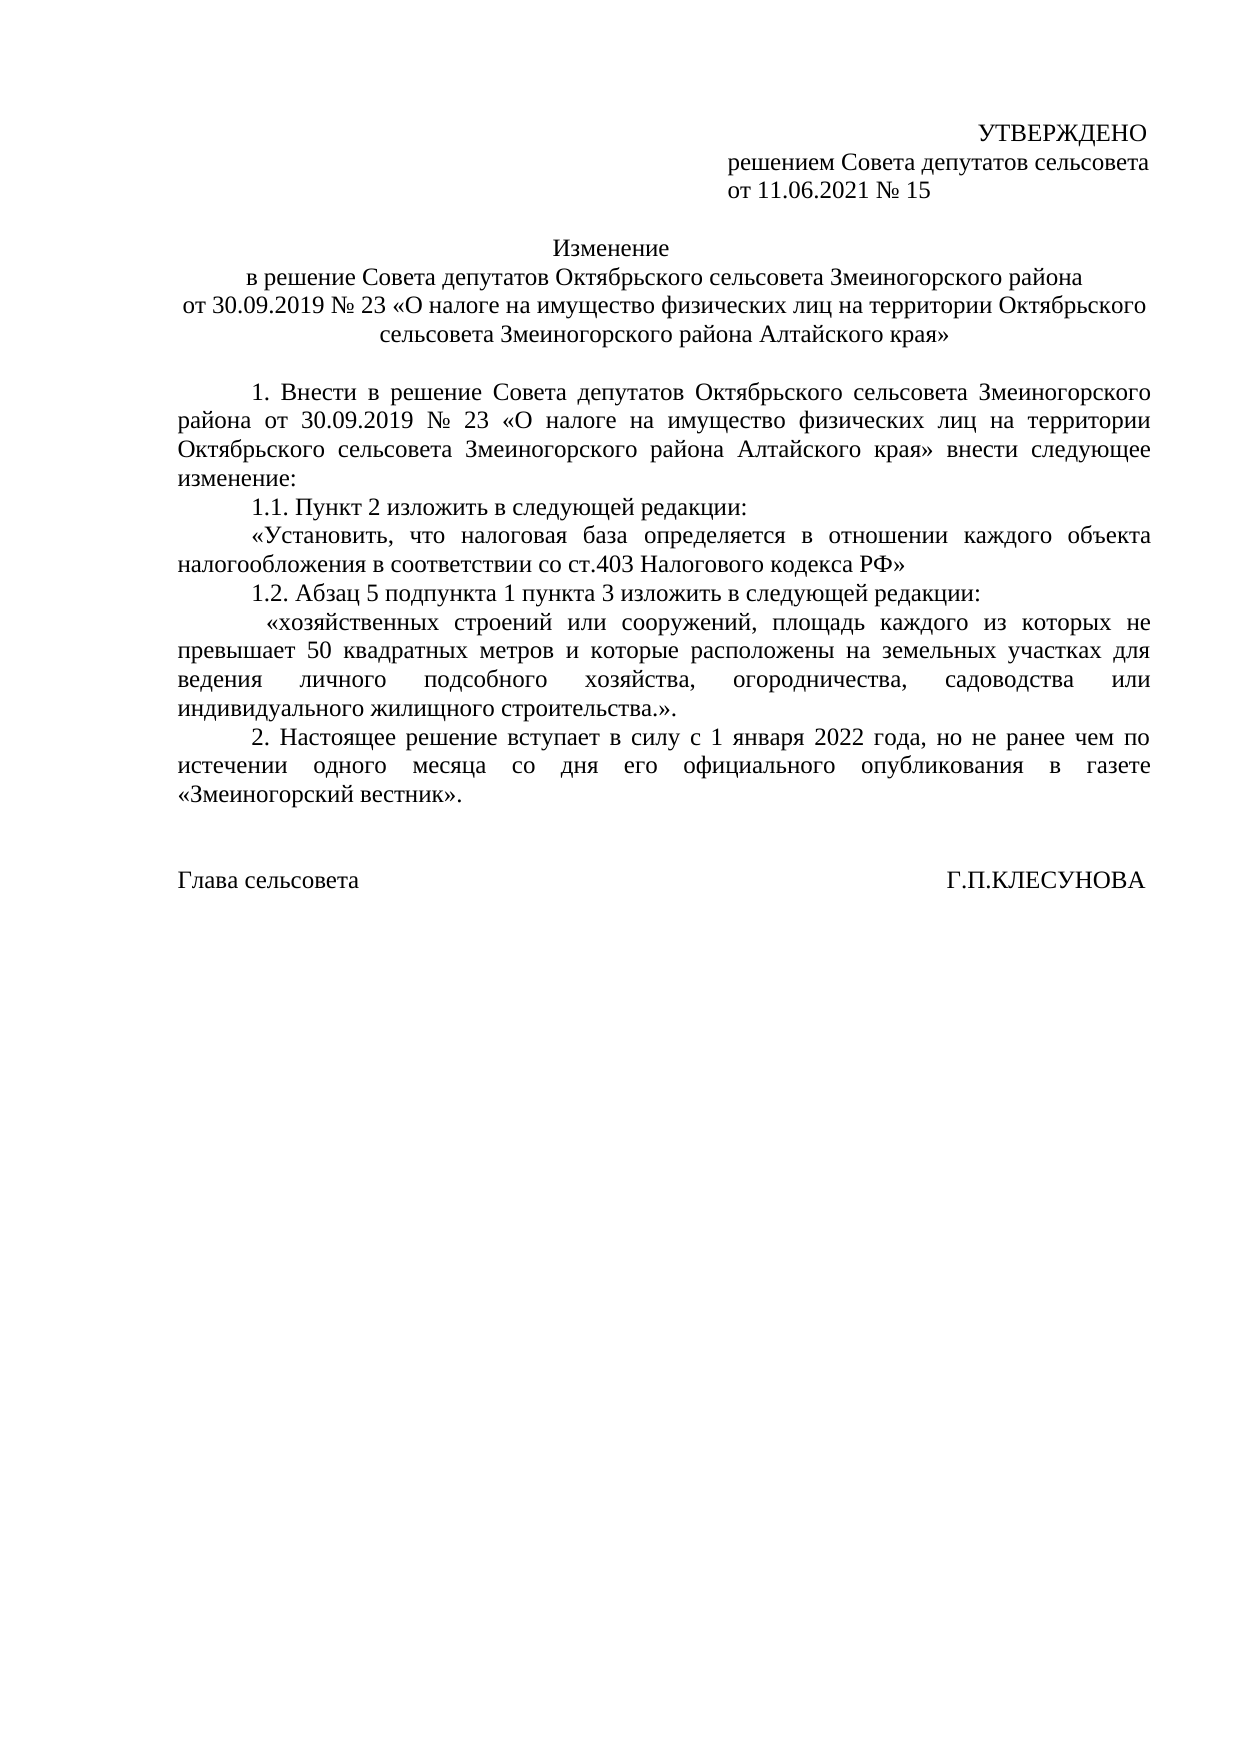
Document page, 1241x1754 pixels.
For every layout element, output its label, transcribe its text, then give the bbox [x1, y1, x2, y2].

text от 11.06.2021 № 15 [177, 176, 1152, 204]
text решением Совета депутатов сельсовета [177, 147, 1152, 176]
text Изменение [177, 233, 1152, 262]
text 1. Внести в решение Совета депутатов Октябрьского сельсовета Змеиногорского района от 30.09.2019 № 23 «О налоге на имущество физических лиц на территории Октябрьского сельсовета Змеиногорского района Алтайского края» внести следующее изменение: [177, 377, 1152, 492]
text 1.1. Пункт 2 изложить в следующей редакции: [177, 492, 1152, 521]
text Глава сельсовета Г.П.Клесунова [177, 866, 1152, 894]
text от 30.09.2019 № 23 «О налоге на имущество физических лиц на территории Октябрьского сельсовета Змеиногорского района Алтайского края» [177, 291, 1152, 348]
text УТВЕРЖДЕНО [177, 118, 1152, 147]
text «Установить, что налоговая база определяется в отношении каждого объекта налогообложения в соответствии со ст.403 Налогового кодекса РФ» [177, 521, 1152, 578]
text 2. Настоящее решение вступает в силу с 1 января 2022 года, но не ранее чем по истечении одного месяца со дня его официального опубликования в газете «Змеиногорский вестник». [177, 722, 1152, 808]
text «хозяйственных строений или сооружений, площадь каждого из которых не превышает 50 квадратных метров и которые расположены на земельных участках для ведения личного подсобного хозяйства, огородничества, садоводства или индивидуального жилищного строительства.». [177, 607, 1152, 722]
text в решение Совета депутатов Октябрьского сельсовета Змеиногорского района [177, 262, 1152, 291]
text 1.2. Абзац 5 подпункта 1 пункта 3 изложить в следующей редакции: [177, 578, 1152, 607]
